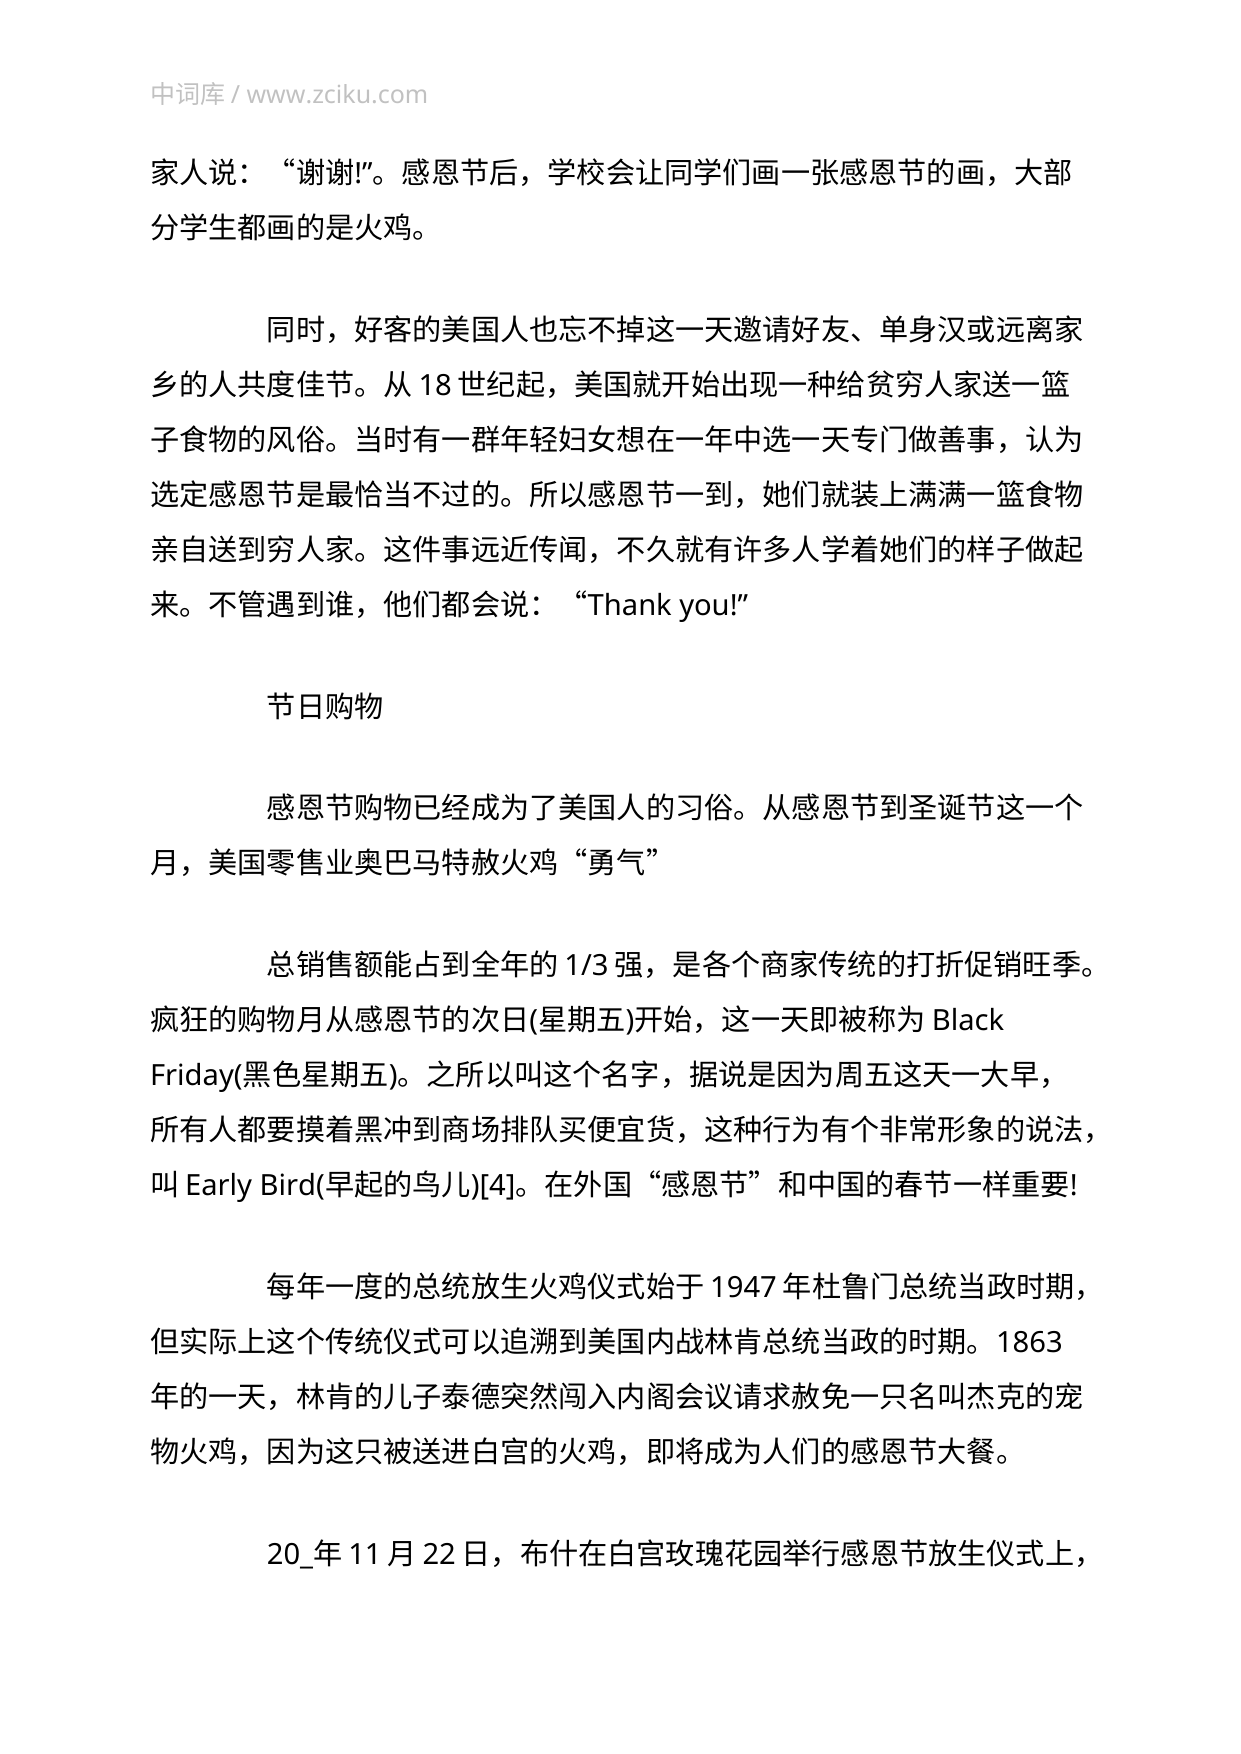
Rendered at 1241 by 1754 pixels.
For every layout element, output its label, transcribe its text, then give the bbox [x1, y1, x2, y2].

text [150, 150, 1090, 247]
text 感恩节购物已经成为了美国人的习俗。从感恩节到圣诞节这一个月，美国零售业奥巴马特赦火鸡“勇气” [150, 785, 1090, 882]
text 每年一度的总统放生火鸡仪式始于1947年杜鲁门总统当政时期，但实际上这个传统仪式可以追溯到美国内战林肯总统当政的时期。1863年的一天，林肯的儿子泰德突然闯入内阁会议请求赦免一只名叫杰克的宠物火鸡，因为这只被送进白宫的火鸡，即将成为人们的感恩节大餐。 [150, 1264, 1090, 1471]
text 同时，好客的美国人也忘不掉这一天邀请好友、单身汉或远离家乡的人共度佳节。从18世纪起，美国就开始出现一种给贫穷人家送一篮子食物的风俗。当时有一群年轻妇女想在一年中选一天专门做善事，认为选定感恩节是最恰当不过的。所以感恩节一到，她们就装上满满一篮食物亲自送到穷人家。这件事远近传闻，不久就有许多人学着她们的样子做起来。不管遇到谁，他们都会说：“Thank you!” [150, 307, 1090, 624]
text 总销售额能占到全年的1/3强，是各个商家传统的打折促销旺季。疯狂的购物月从感恩节的次日(星期五)开始，这一天即被称为Black Friday(黑色星期五)。之所以叫这个名字，据说是因为周五这天一大早，所有人都要摸着黑冲到商场排队买便宜货，这种行为有个非常形象的说法，叫Early Bird(早起的鸟儿)[4]。在外国“感恩节”和中国的春节一样重要! [150, 942, 1090, 1204]
text 节日购物 [150, 683, 1090, 726]
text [150, 1530, 1090, 1573]
